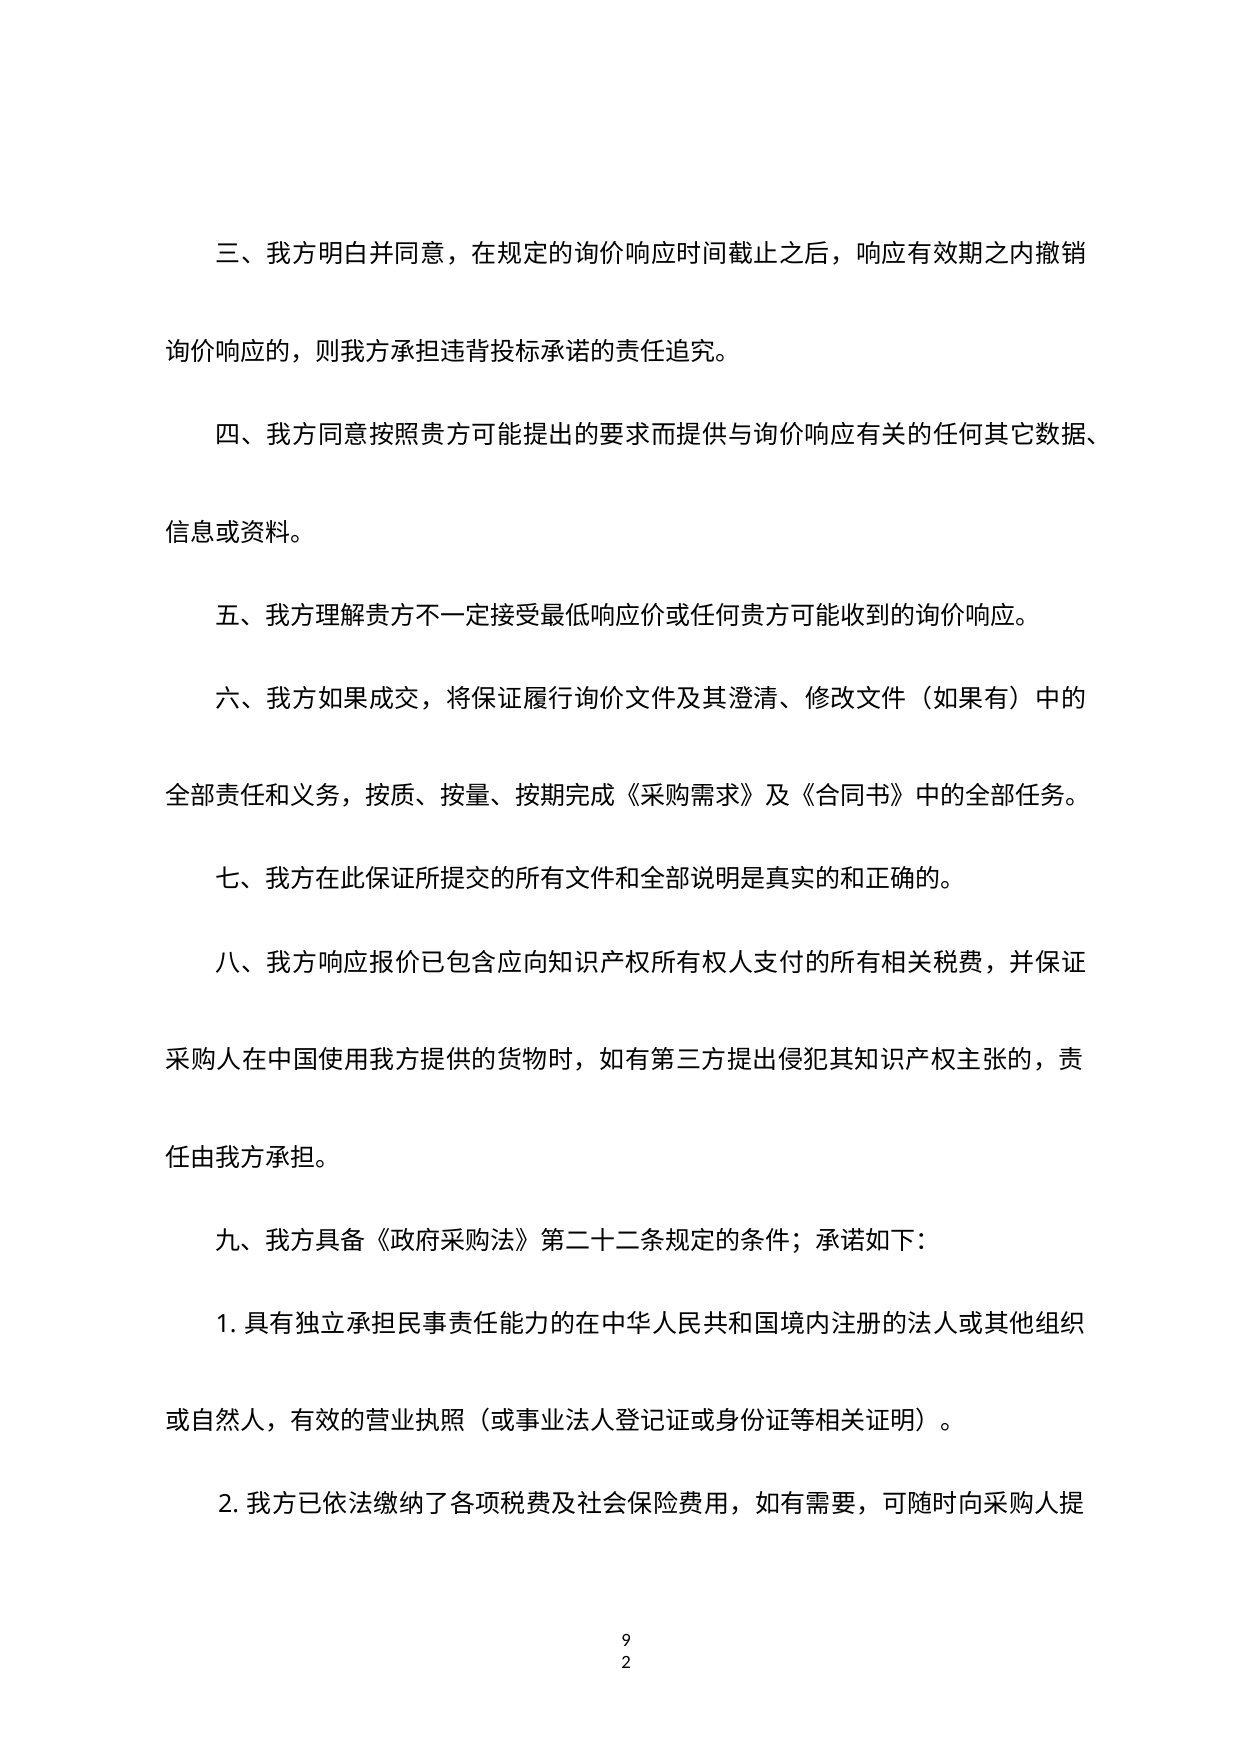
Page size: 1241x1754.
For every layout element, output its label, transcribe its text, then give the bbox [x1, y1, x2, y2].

text 四、我方同意按照贵方可能提出的要求而提供与询价响应有关的任何其它数据、信息或资料。 [165, 400, 1087, 563]
text 三、我方明白并同意，在规定的询价响应时间截止之后，响应有效期之内撤销询价响应的，则我方承担违背投标承诺的责任追究。 [165, 219, 1087, 382]
text 1. 具有独立承担民事责任能力的在中华人民共和国境内注册的法人或其他组织或自然人，有效的营业执照（或事业法人登记证或身份证等相关证明）。 [165, 1289, 1087, 1451]
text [165, 1469, 1087, 1534]
text 九、我方具备《政府采购法》第二十二条规定的条件；承诺如下： [165, 1206, 1087, 1271]
text 五、我方理解贵方不一定接受最低响应价或任何贵方可能收到的询价响应。 [165, 581, 1087, 646]
text 六、我方如果成交，将保证履行询价文件及其澄清、修改文件（如果有）中的全部责任和义务，按质、按量、按期完成《采购需求》及《合同书》中的全部任务。 [165, 664, 1087, 826]
text 八、我方响应报价已包含应向知识产权所有权人支付的所有相关税费，并保证采购人在中国使用我方提供的货物时，如有第三方提出侵犯其知识产权主张的，责任由我方承担。 [165, 928, 1087, 1188]
text 七、我方在此保证所提交的所有文件和全部说明是真实的和正确的。 [165, 844, 1087, 909]
